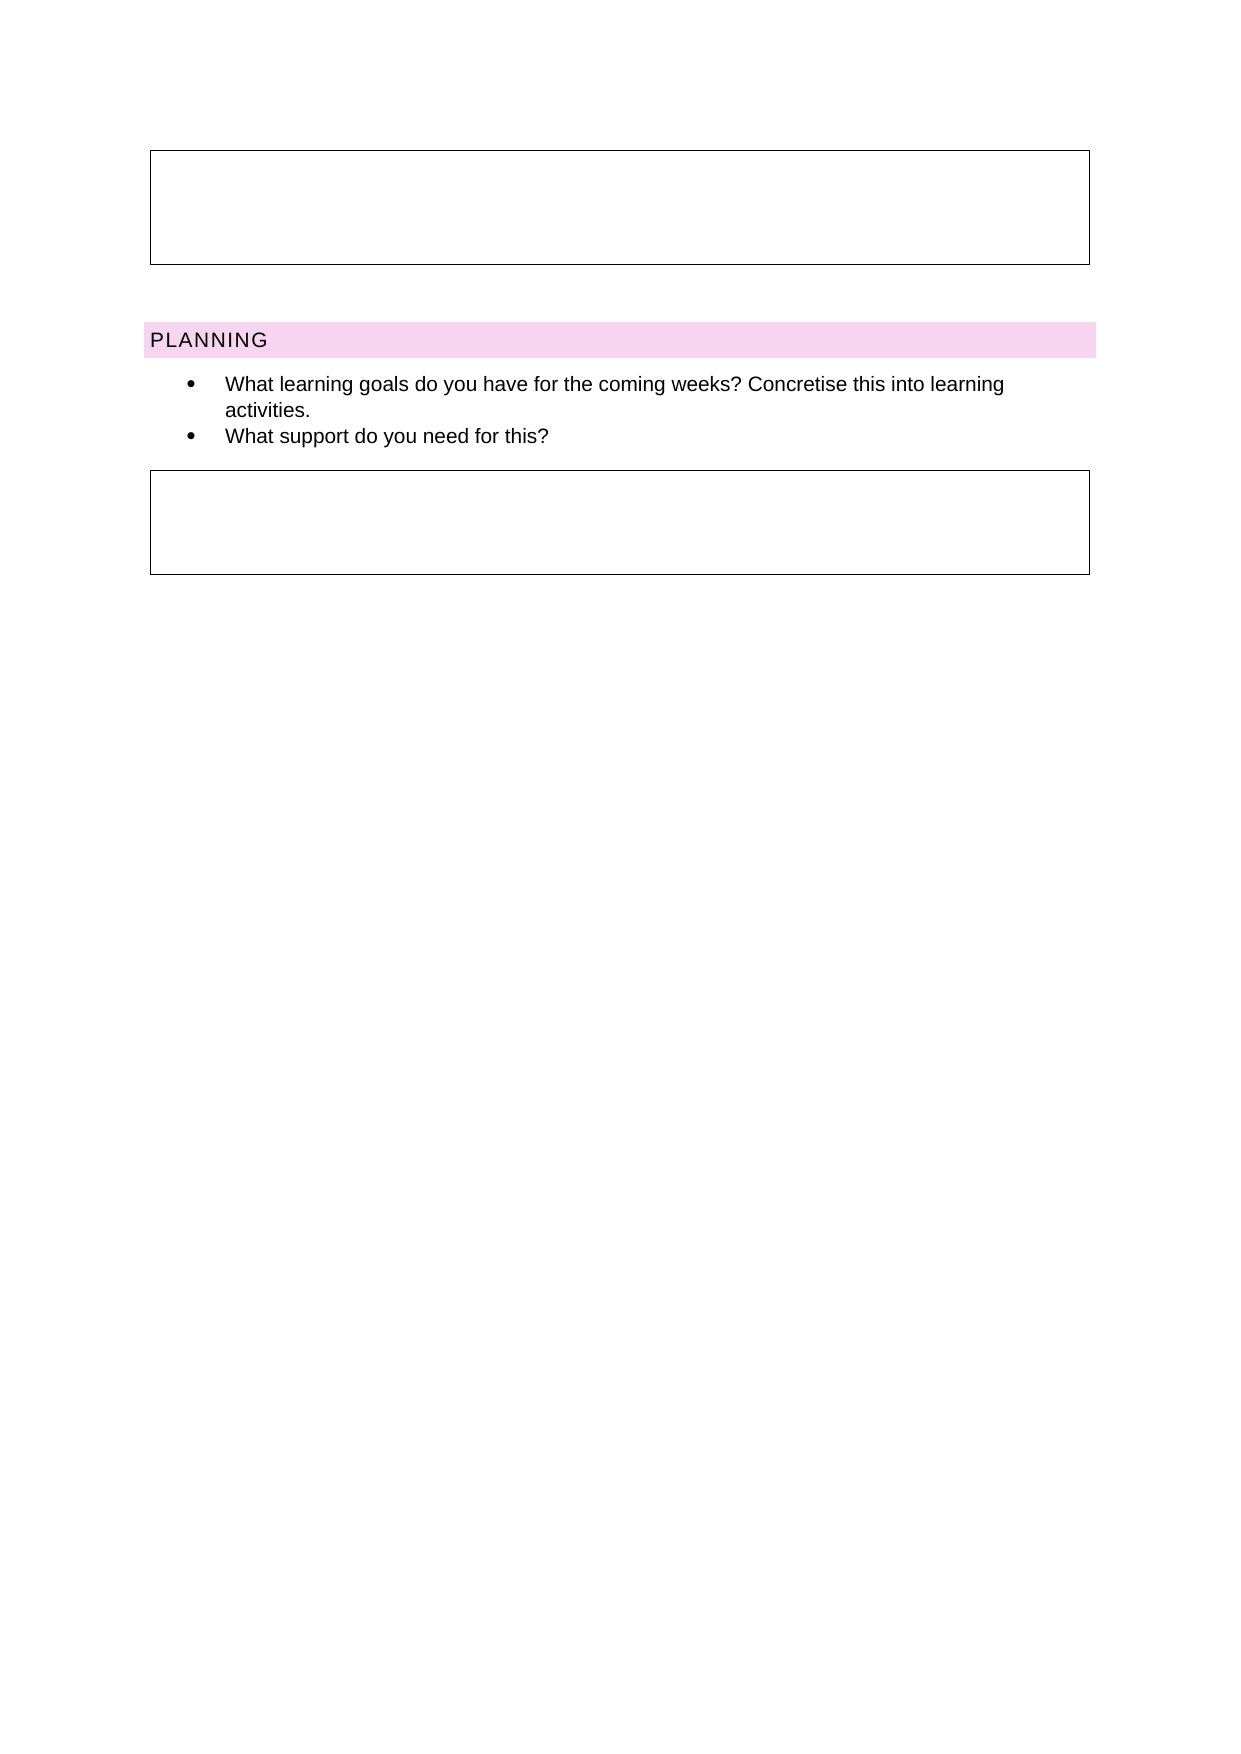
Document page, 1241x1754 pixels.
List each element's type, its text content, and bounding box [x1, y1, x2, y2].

subtitle Planning [150, 328, 1090, 352]
table_header [151, 471, 1089, 574]
list What support do you need for this? [187, 423, 1090, 447]
table_header [151, 151, 1089, 264]
list What learning goals do you have for the coming weeks? Concretise this into learning activities. [187, 372, 1090, 422]
